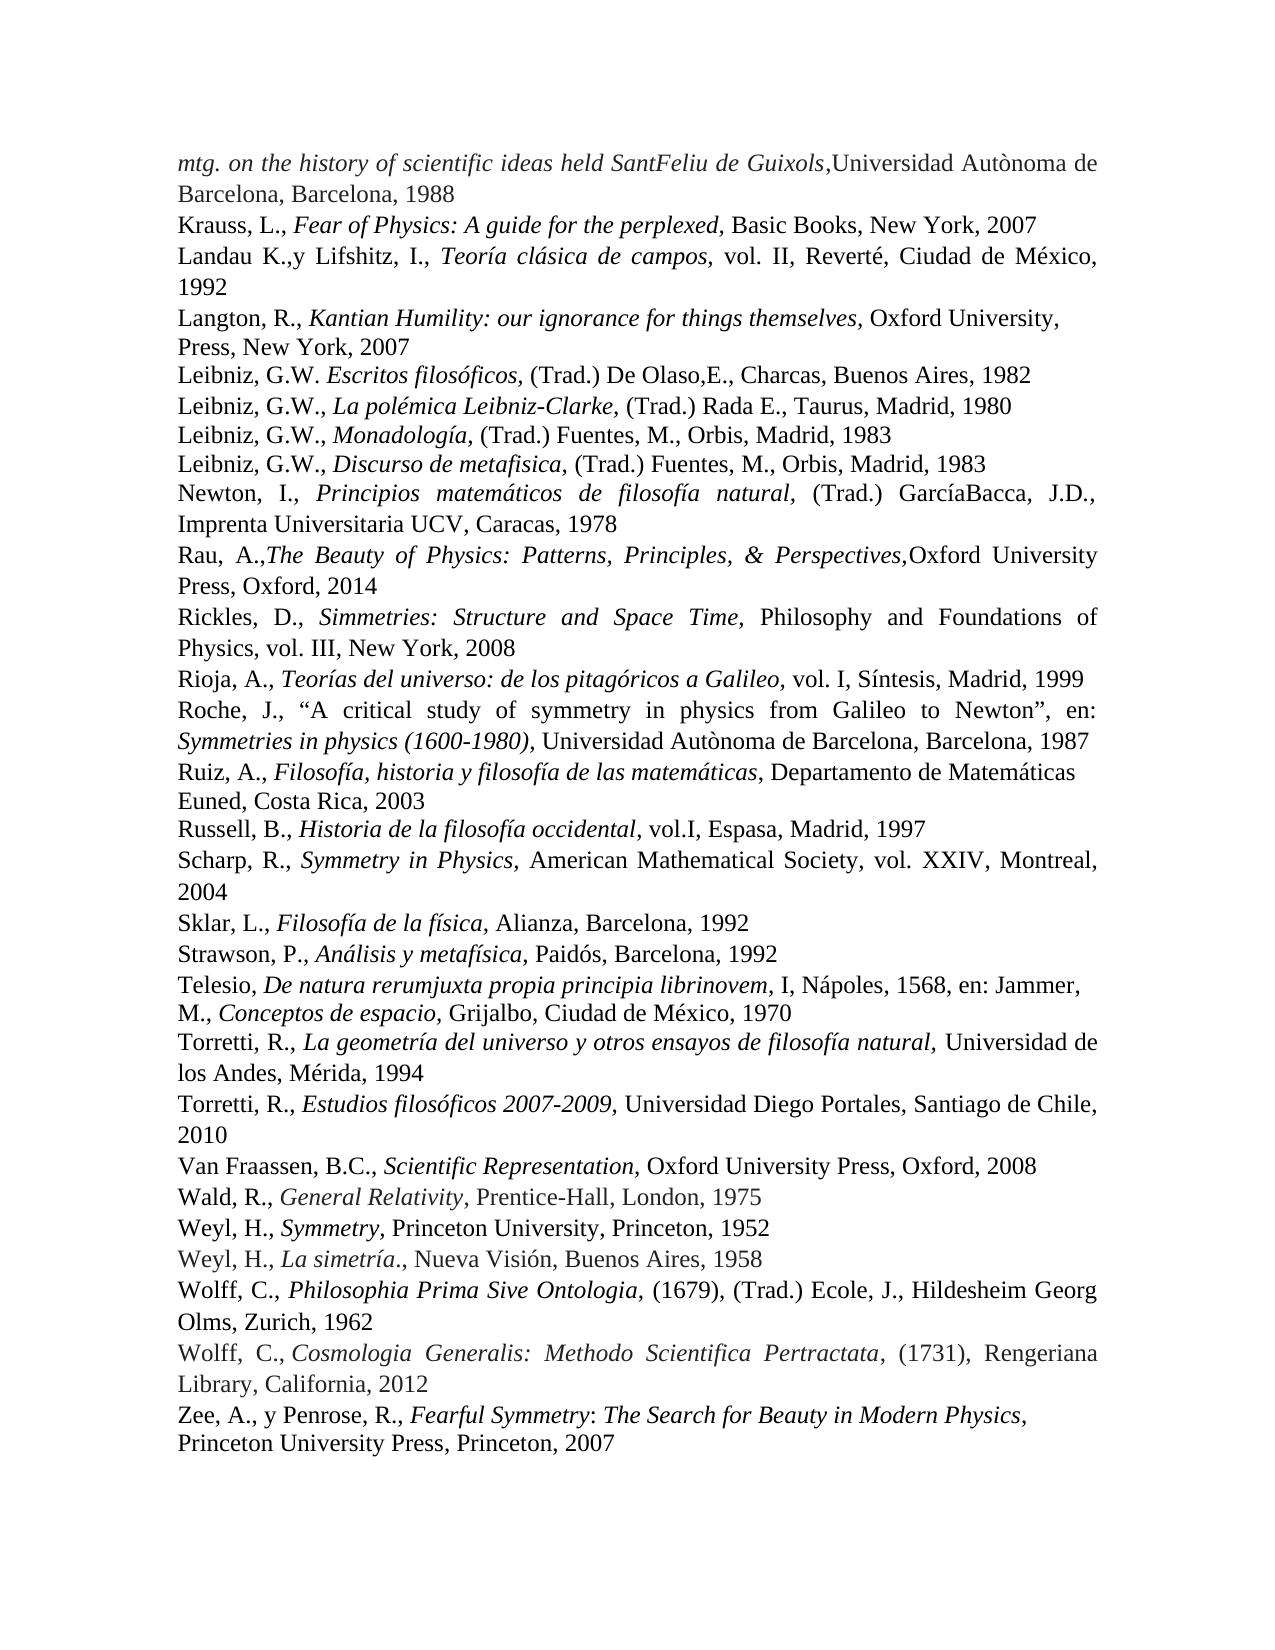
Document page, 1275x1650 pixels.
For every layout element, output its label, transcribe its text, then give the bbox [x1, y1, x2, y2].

text Rau, A.,The Beauty of Physics: Patterns, Principles, & Perspectives,Oxford University Press, Oxford, 2014 [177, 540, 1098, 599]
text Wald, R., General Relativity, Prentice-Hall, London, 1975 [177, 1182, 1098, 1211]
text Wolff, C., Cosmologia Generalis: Methodo Scientifica Pertractata, (1731), Rengeriana Library, California, 2012 [177, 1338, 1098, 1397]
text Torretti, R., Estudios filosóficos 2007-2009, Universidad Diego Portales, Santiago de Chile, 2010 [177, 1089, 1098, 1149]
text Sklar, L., Filosofía de la física, Alianza, Barcelona, 1992 [177, 908, 1098, 936]
text Wolff, C., Philosophia Prima Sive Ontologia, (1679), (Trad.) Ecole, J., Hildesheim Georg Olms, Zurich, 1962 [177, 1276, 1098, 1335]
text Strawson, P., Análisis y metafísica, Paidós, Barcelona, 1992 [177, 939, 1098, 967]
text Torretti, R., La geometría del universo y otros ensayos de filosofía natural, Universidad de los Andes, Mérida, 1994 [177, 1027, 1098, 1087]
text Newton, I., Principios matemáticos de filosofía natural, (Trad.) GarcíaBacca, J.D., Imprenta Universitaria UCV, Caracas, 1978 [177, 478, 1098, 537]
text Ruiz, A., Filosofía, historia y filosofía de las matemáticas, Departamento de Matemáticas Euned, Costa Rica, 2003 [177, 757, 1098, 814]
text Rioja, A., Teorías del universo: de los pitagóricos a Galileo, vol. I, Síntesis, Madrid, 1999 [177, 664, 1098, 693]
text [177, 176, 1098, 207]
text Rickles, D., Simmetries: Structure and Space Time, Philosophy and Foundations of Physics, vol. III, New York, 2008 [177, 602, 1098, 662]
text Landau K.,y Lifshitz, I., Teoría clásica de campos, vol. II, Reverté, Ciudad de México, 1992 [177, 241, 1098, 301]
text Weyl, H., Symmetry, Princeton University, Princeton, 1952 [177, 1213, 1098, 1242]
text Krauss, L., Fear of Physics: A guide for the perplexed, Basic Books, New York, 2007 [177, 210, 1098, 238]
text Leibniz, G.W. Escritos filosóficos, (Trad.) De Olaso,E., Charcas, Buenos Aires, 1982 [177, 360, 1098, 389]
text Telesio, De natura rerumjuxta propia principia librinovem, I, Nápoles, 1568, en: Jammer, M., Conceptos de espacio, Grijalbo, Ciudad de México, 1970 [177, 970, 1098, 1027]
text Zee, A., y Penrose, R., Fearful Symmetry: The Search for Beauty in Modern Physics, Princeton University Press, Princeton, 2007 [177, 1400, 1098, 1457]
text Van Fraassen, B.C., Scientific Representation, Oxford University Press, Oxford, 2008 [177, 1151, 1098, 1180]
text Leibniz, G.W., La polémica Leibniz-Clarke, (Trad.) Rada E., Taurus, Madrid, 1980 [177, 391, 1098, 420]
text Langton, R., Kantian Humility: our ignorance for things themselves, Oxford University, Press, New York, 2007 [177, 303, 1098, 360]
text Leibniz, G.W., Monadología, (Trad.) Fuentes, M., Orbis, Madrid, 1983 [177, 420, 1098, 449]
text Scharp, R., Symmetry in Physics, American Mathematical Society, vol. XXIV, Montreal, 2004 [177, 846, 1098, 905]
text Leibniz, G.W., Discurso de metafisica, (Trad.) Fuentes, M., Orbis, Madrid, 1983 [177, 449, 1098, 478]
text Weyl, H., La simetría., Nueva Visión, Buenos Aires, 1958 [177, 1244, 1098, 1273]
text Roche, J., “A critical study of symmetry in physics from Galileo to Newton”, en: Symmetries in physics (1600-1980), Universidad Autònoma de Barcelona, Barcelona, 1987 [177, 695, 1098, 755]
text Russell, B., Historia de la filosofía occidental, vol.I, Espasa, Madrid, 1997 [177, 814, 1098, 843]
